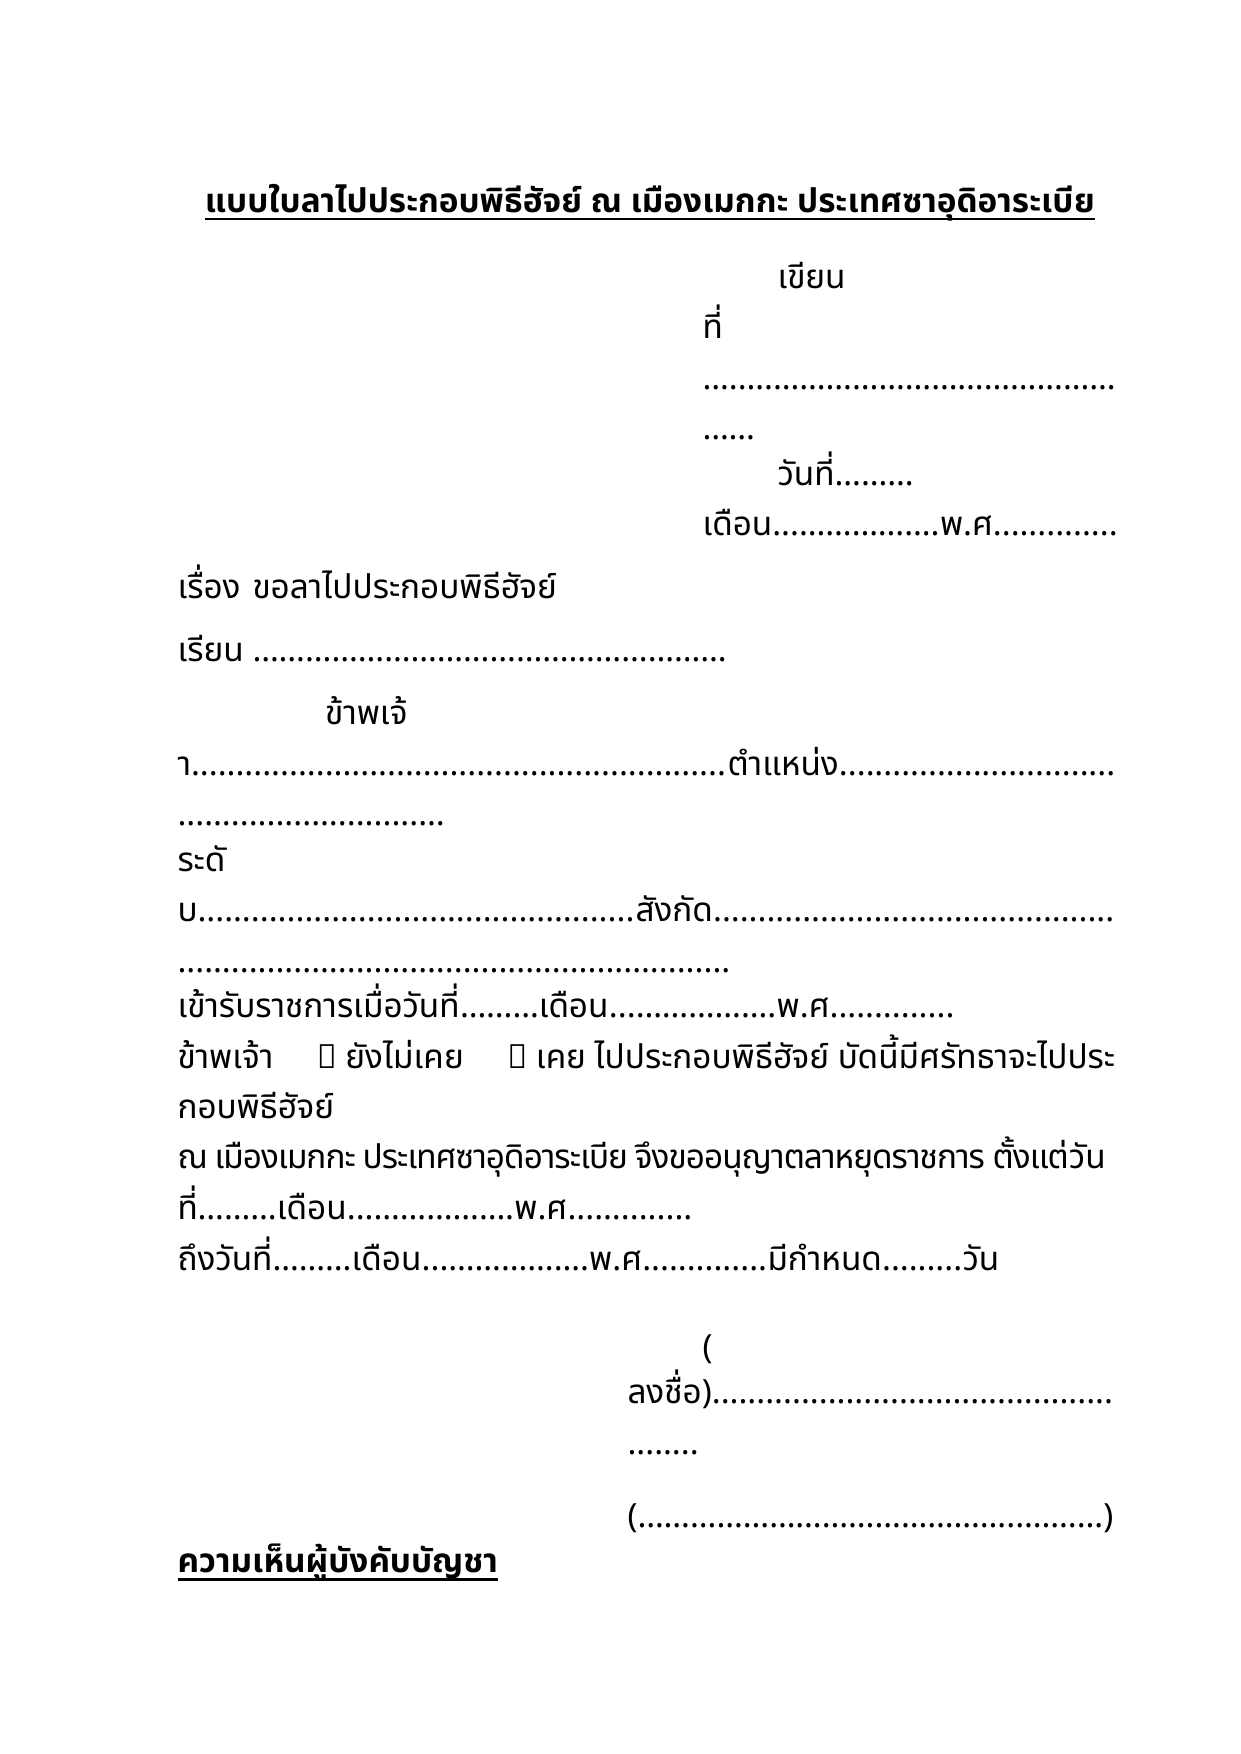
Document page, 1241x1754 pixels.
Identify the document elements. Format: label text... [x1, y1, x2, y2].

text เขียนที่….….……………………………………… [702, 253, 1122, 449]
text ความเห็นผู้บังคับบัญชา [177, 1537, 1122, 1588]
text วันที่………เดือน...…………….พ.ศ.............. [702, 449, 1122, 551]
text ระดับ.................................................สังกัด........................................................................................................... [177, 836, 1122, 982]
text (…………………………………….…….…) [627, 1464, 1122, 1537]
text ณ เมืองเมกกะ ประเทศซาอุดิอาระเบีย จึงขออนุญาตลาหยุดราชการ ตั้งแต่วันที่………เดือน...…………….พ.ศ.............. [177, 1133, 1122, 1234]
text ถึงวันที่………เดือน...…………….พ.ศ..............มีกำหนด.........วัน [177, 1234, 1122, 1285]
text (ลงชื่อ)..................................................... [627, 1323, 1122, 1464]
text เข้ารับราชการเมื่อวันที่………เดือน...…………….พ.ศ.............. [177, 982, 1122, 1033]
text เรื่อง ขอลาไปประกอบพิธีฮัจย์ [177, 563, 1122, 613]
text แบบใบลาไปประกอบพิธีฮัจย์ ณ เมืองเมกกะ ประเทศซาอุดิอาระเบีย [177, 177, 1122, 228]
text ข้าพเจ้า............................................................ตำแหน่ง............................................................. [177, 689, 1122, 836]
text ข้าพเจ้า 􀀍 ยังไม่เคย 􀀍 เคย ไปประกอบพิธีฮัจย์ บัดนี้มีศรัทธาจะไปประกอบพิธีฮัจย์ [177, 1033, 1122, 1133]
text เรียน ……………………………………………… [177, 626, 1122, 677]
